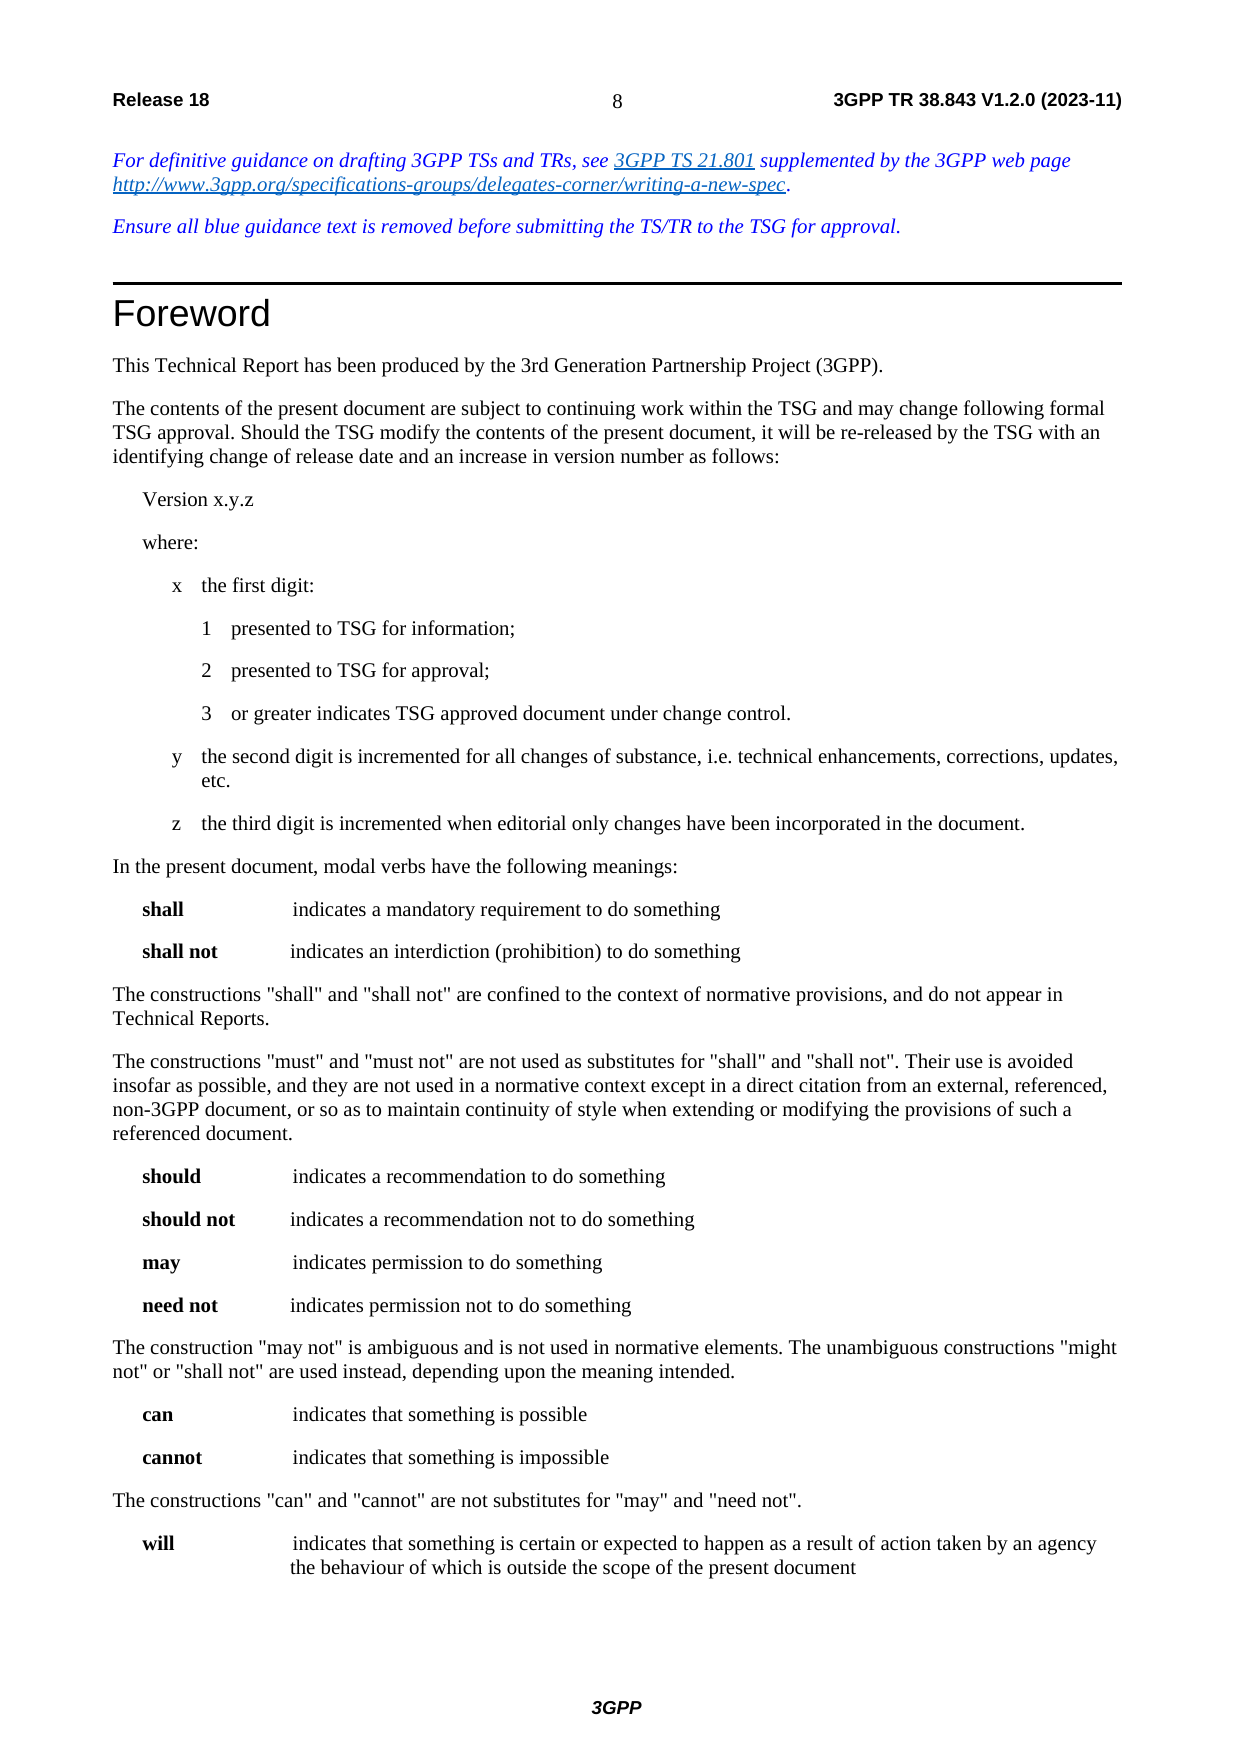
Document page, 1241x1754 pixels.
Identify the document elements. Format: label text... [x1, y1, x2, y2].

text can indicates that something is possible [142, 1402, 1122, 1426]
text For definitive guidance on drafting 3GPP TSs and TRs, see 3GPP TS 21.801 supplemented by the 3GPP web page http://www.3gpp.org/specifications-groups/delegates-corner/writing-a-new-spec. [112, 147, 1122, 196]
text should indicates a recommendation to do something [142, 1164, 1122, 1188]
text The contents of the present document are subject to continuing work within the TSG and may change following formal TSG approval. Should the TSG modify the contents of the present document, it will be re-released by the TSG with an identifying change of release date and an increase in version number as follows: [112, 396, 1122, 468]
text z the third digit is incremented when editorial only changes have been incorporated in the document. [172, 811, 1122, 835]
text 2 presented to TSG for approval; [201, 658, 1122, 682]
text need not indicates permission not to do something [142, 1292, 1122, 1317]
text Ensure all blue guidance text is removed before submitting the TS/TR to the TSG for approval. [112, 214, 1122, 238]
text may indicates permission to do something [142, 1250, 1122, 1274]
text should not indicates a recommendation not to do something [142, 1207, 1122, 1231]
text shall not indicates an interdiction (prohibition) to do something [142, 939, 1122, 963]
text y the second digit is incremented for all changes of substance, i.e. technical enhancements, corrections, updates, etc. [172, 744, 1122, 792]
text This Technical Report has been produced by the 3rd Generation Partnership Project (3GPP). [112, 353, 1122, 377]
text cannot indicates that something is impossible [142, 1445, 1122, 1469]
text 1 presented to TSG for information; [201, 616, 1122, 640]
subtitle Foreword [112, 283, 1122, 335]
text 3 or greater indicates TSG approved document under change control. [201, 701, 1122, 725]
text Version x.y.z [142, 487, 1122, 511]
text The construction "may not" is ambiguous and is not used in normative elements. The unambiguous constructions "might not" or "shall not" are used instead, depending upon the meaning intended. [112, 1335, 1122, 1383]
text will indicates that something is certain or expected to happen as a result of action taken by an agency the behaviour of which is outside the scope of the present document [142, 1531, 1122, 1579]
text The constructions "can" and "cannot" are not substitutes for "may" and "need not". [112, 1488, 1122, 1512]
text where: [142, 530, 1122, 554]
text shall indicates a mandatory requirement to do something [142, 897, 1122, 921]
text The constructions "must" and "must not" are not used as substitutes for "shall" and "shall not". Their use is avoided insofar as possible, and they are not used in a normative context except in a direct citation from an external, referenced, non-3GPP document, or so as to maintain continuity of style when extending or modifying the provisions of such a referenced document. [112, 1049, 1122, 1145]
text x the first digit: [172, 573, 1122, 597]
text The constructions "shall" and "shall not" are confined to the context of normative provisions, and do not appear in Technical Reports. [112, 982, 1122, 1030]
text In the present document, modal verbs have the following meanings: [112, 854, 1122, 878]
